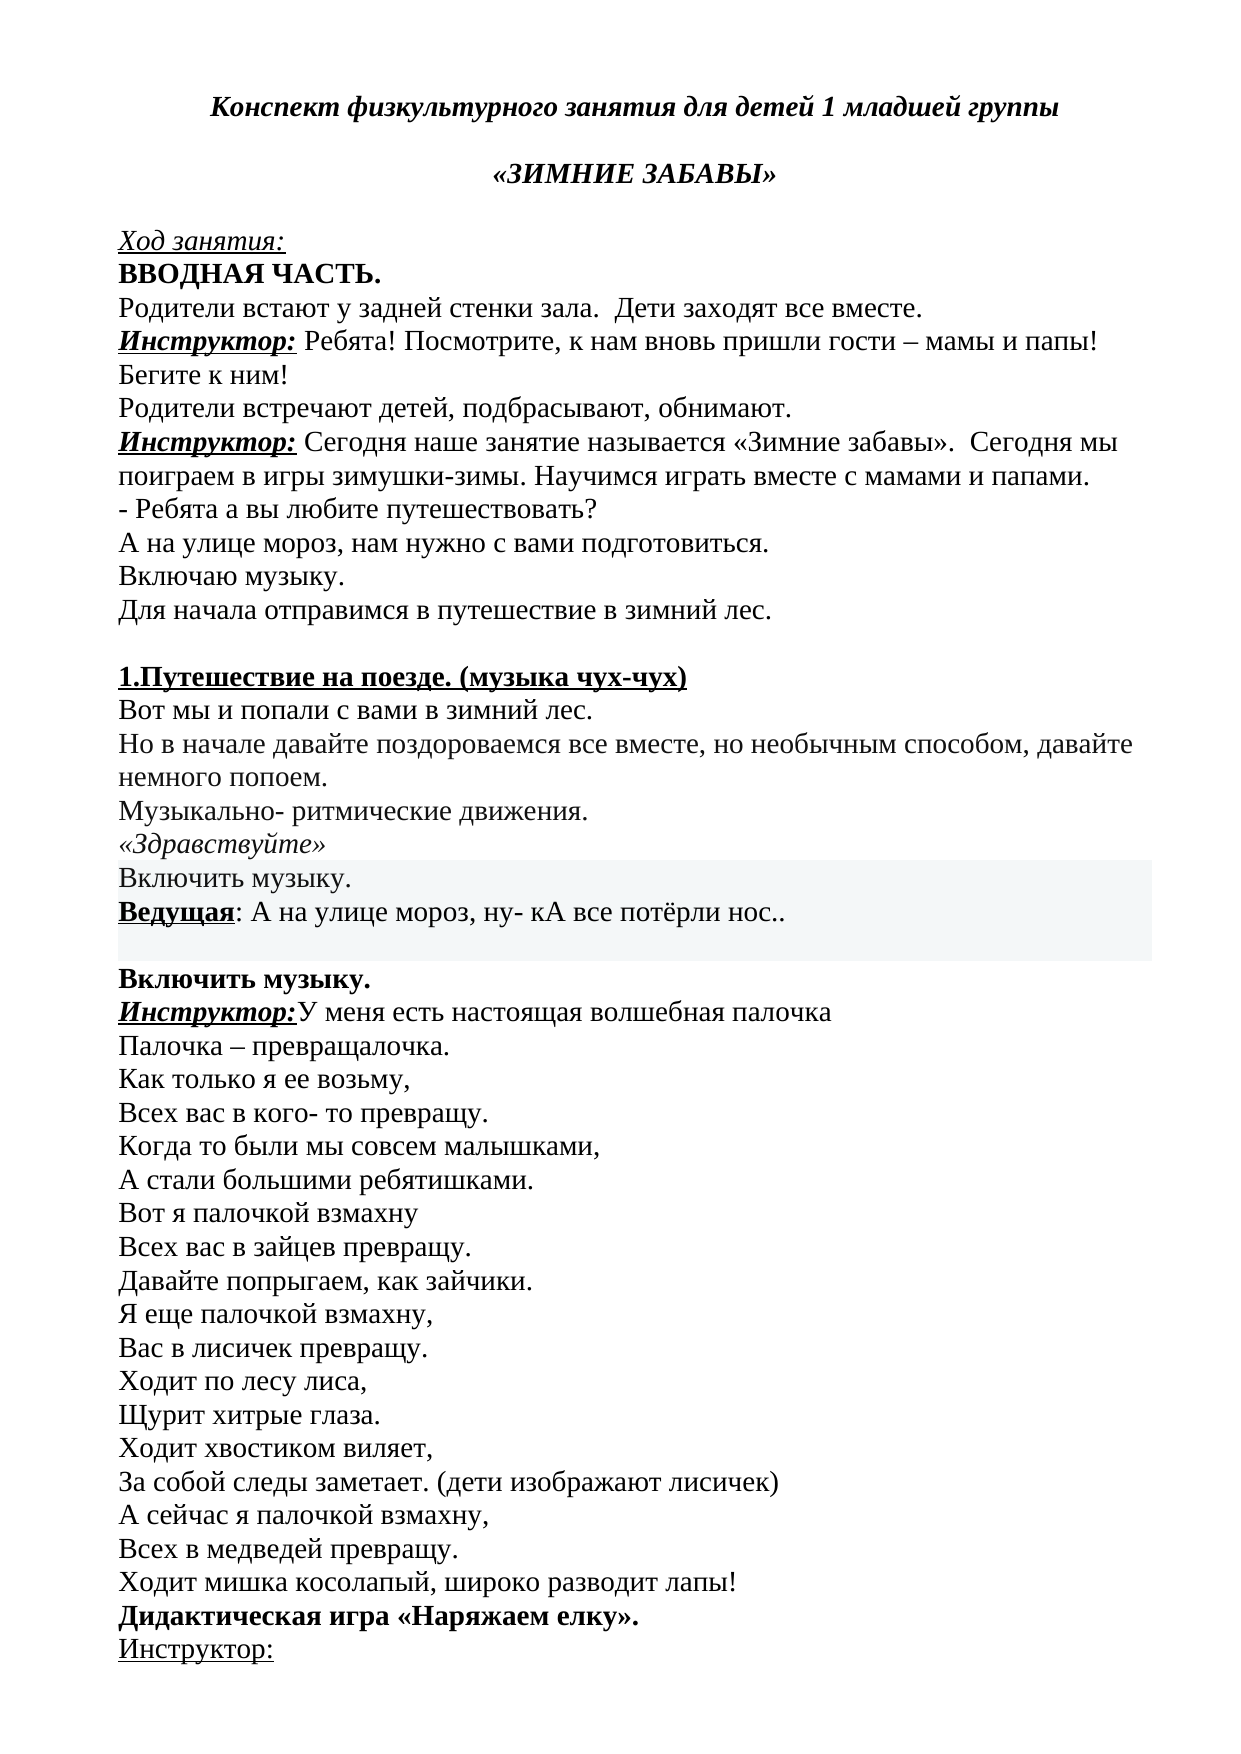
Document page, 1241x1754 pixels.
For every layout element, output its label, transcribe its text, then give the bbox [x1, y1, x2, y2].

text Вас в лисичек превращу. [118, 1330, 1152, 1363]
text Всех в медведей превращу. [118, 1531, 1152, 1564]
text А на улице мороз, нам нужно с вами подготовиться. [118, 525, 1152, 558]
text Давайте попрыгаем, как зайчики. [118, 1263, 1152, 1296]
text Ходит по лесу лиса, [118, 1363, 1152, 1397]
text А стали большими ребятишками. [118, 1162, 1152, 1196]
text А сейчас я палочкой взмахну, [118, 1497, 1152, 1531]
text Всех вас в зайцев превращу. [118, 1229, 1152, 1263]
text Включить музыку. [118, 961, 1152, 994]
text Щурит хитрые глаза. [118, 1397, 1152, 1430]
text Вот я палочкой взмахну [118, 1196, 1152, 1229]
text Когда то были мы совсем малышками, [118, 1128, 1152, 1162]
text За собой следы заметает. (дети изображают лисичек) [118, 1464, 1152, 1497]
text Вот мы и попали с вами в зимний лес. [118, 692, 1152, 726]
text Включаю музыку. [118, 558, 1152, 592]
text Ход занятия: [118, 223, 1152, 256]
text «ЗИМНИЕ ЗАБАВЫ» [118, 156, 1152, 189]
text Ходит мишка косолапый, широко разводит лапы! [118, 1564, 1152, 1598]
text Я еще палочкой взмахну, [118, 1296, 1152, 1330]
text Ведущая: А на улице мороз, ну- кА все потёрли нос.. [118, 894, 1152, 927]
text 1.Путешествие на поезде. (музыка чух-чух) [118, 659, 1152, 692]
text Родители встают у задней стенки зала. Дети заходят все вместе. [118, 290, 1152, 323]
text Включить музыку. [118, 860, 1152, 894]
text - Ребята а вы любите путешествовать? [118, 491, 1152, 525]
text Родители встречают детей, подбрасывают, обнимают. [118, 391, 1152, 424]
text ВВОДНАЯ ЧАСТЬ. [118, 256, 1152, 290]
text Инструктор: Ребята! Посмотрите, к нам вновь пришли гости – мамы и папы! Бегите к ним! [118, 323, 1152, 391]
text Всех вас в кого- то превращу. [118, 1095, 1152, 1128]
text «Здравствуйте» [118, 827, 1152, 860]
text Ходит хвостиком виляет, [118, 1430, 1152, 1464]
text Но в начале давайте поздороваемся все вместе, но необычным способом, давайте немного попоем. [118, 726, 1152, 793]
text Для начала отправимся в путешествие в зимний лес. [118, 592, 1152, 625]
text Инструктор: Сегодня наше занятие называется «Зимние забавы». Сегодня мы поиграем в игры зимушки-зимы. Научимся играть вместе с мамами и папами. [118, 424, 1152, 491]
text Конспект физкультурного занятия для детей 1 младшей группы [118, 89, 1152, 122]
text Как только я ее возьму, [118, 1061, 1152, 1095]
text Музыкально- ритмические движения. [118, 793, 1152, 827]
text Палочка – превращалочка. [118, 1028, 1152, 1061]
text Инструктор:У меня есть настоящая волшебная палочка [118, 994, 1152, 1028]
